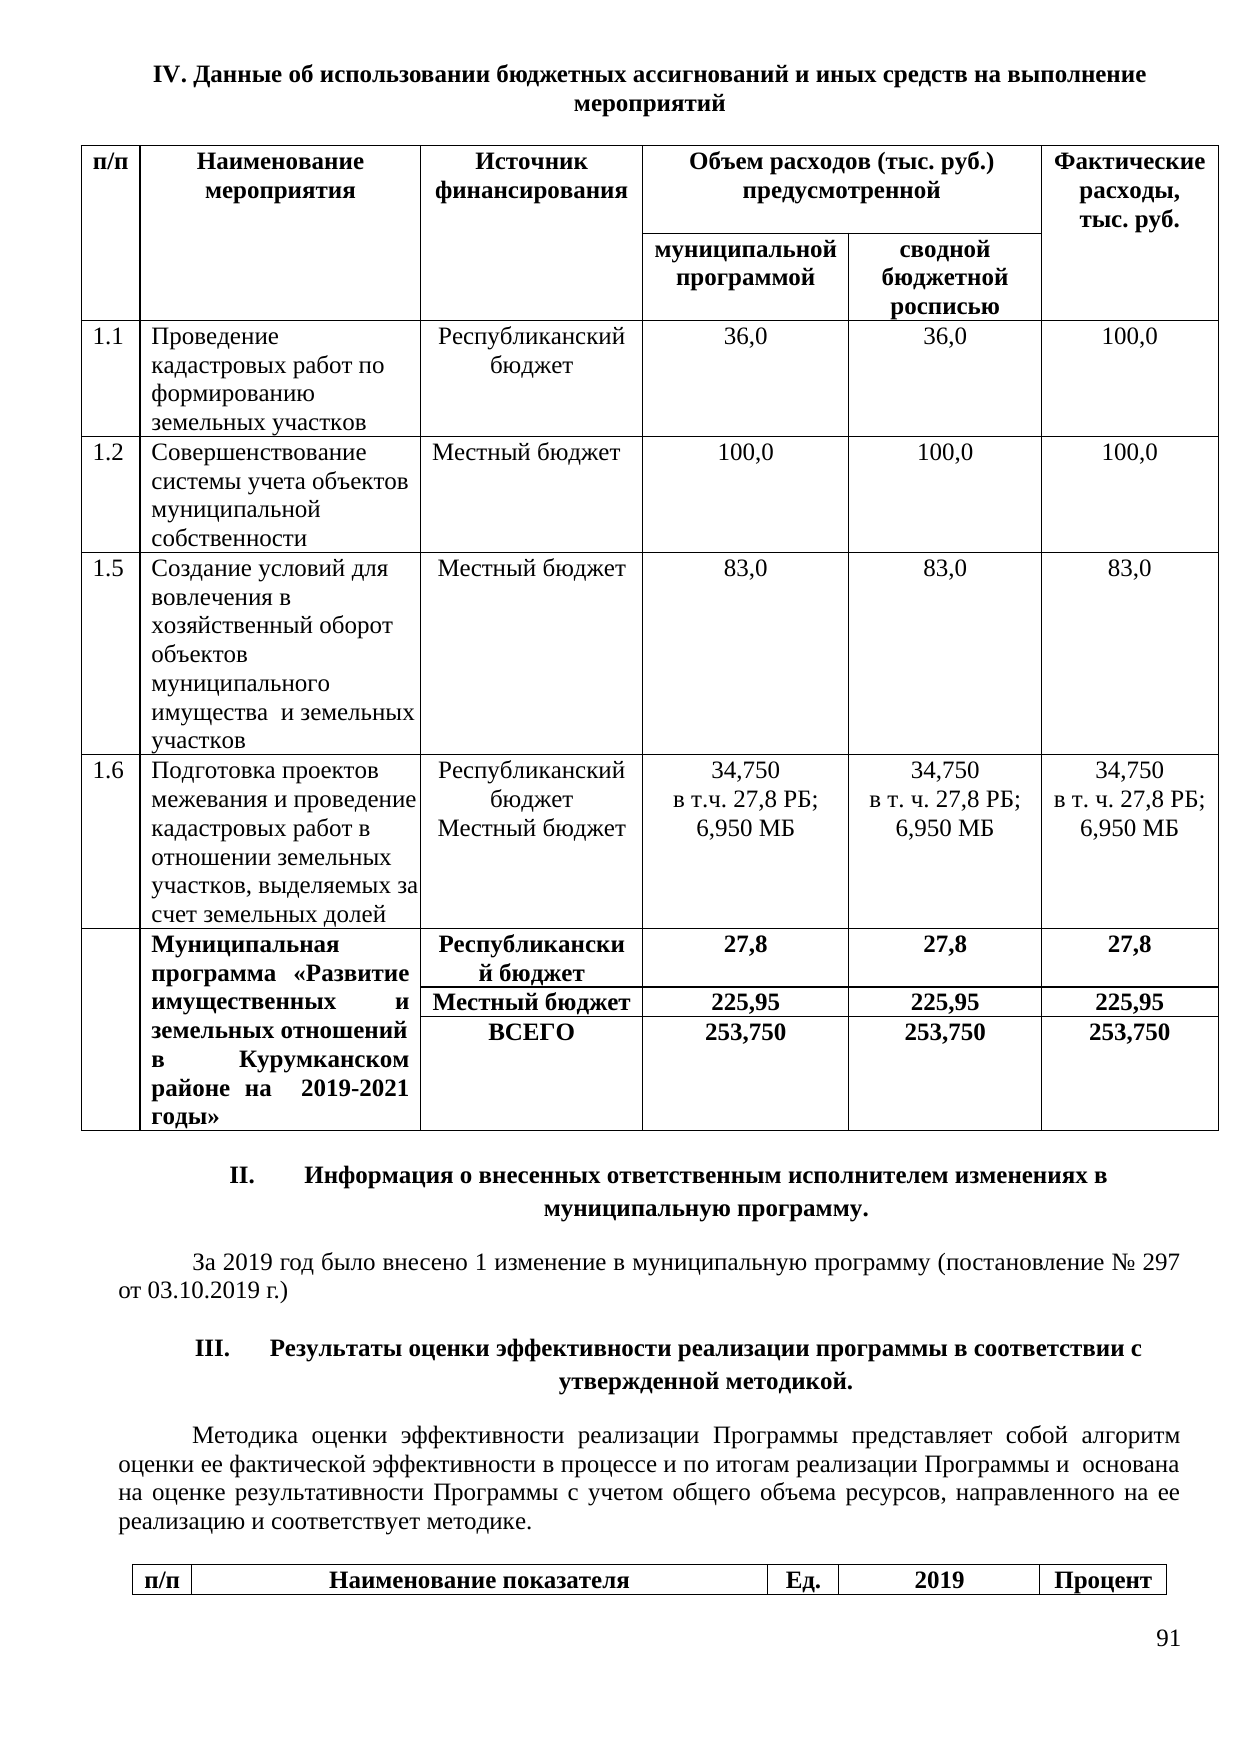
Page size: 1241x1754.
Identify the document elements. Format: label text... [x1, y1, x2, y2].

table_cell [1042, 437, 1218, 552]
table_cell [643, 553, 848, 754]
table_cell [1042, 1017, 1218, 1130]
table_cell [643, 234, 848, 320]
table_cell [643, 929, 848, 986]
text За 2019 год было внесено 1 изменение в муниципальную программу (постановление № 297 от 03.10.2019 г.) [118, 1247, 1181, 1304]
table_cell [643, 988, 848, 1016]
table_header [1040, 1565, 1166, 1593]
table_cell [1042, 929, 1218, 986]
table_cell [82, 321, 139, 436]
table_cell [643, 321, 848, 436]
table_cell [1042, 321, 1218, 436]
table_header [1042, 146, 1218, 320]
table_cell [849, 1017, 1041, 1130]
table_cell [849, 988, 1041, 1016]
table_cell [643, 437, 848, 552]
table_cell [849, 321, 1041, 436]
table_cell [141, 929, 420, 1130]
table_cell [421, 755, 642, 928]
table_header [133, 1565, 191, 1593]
text IV. Данные об использовании бюджетных ассигнований и иных средств на выполнение мероприятий [118, 59, 1181, 117]
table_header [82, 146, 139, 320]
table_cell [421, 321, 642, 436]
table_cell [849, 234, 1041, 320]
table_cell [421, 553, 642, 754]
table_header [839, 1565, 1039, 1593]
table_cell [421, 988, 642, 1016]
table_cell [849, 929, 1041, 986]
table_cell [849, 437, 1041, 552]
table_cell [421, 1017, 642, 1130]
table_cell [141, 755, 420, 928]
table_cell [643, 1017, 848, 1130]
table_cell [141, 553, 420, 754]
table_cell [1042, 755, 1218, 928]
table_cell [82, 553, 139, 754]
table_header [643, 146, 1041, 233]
list Результаты оценки эффективности реализации программы в соответствии с утвержденной методикой. [156, 1333, 1181, 1395]
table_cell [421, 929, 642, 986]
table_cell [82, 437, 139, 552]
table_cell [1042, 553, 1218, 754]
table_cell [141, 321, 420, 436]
text Методика оценки эффективности реализации Программы представляет собой алгоритм оценки ее фактической эффективности в процессе и по итогам реализации Программы и основана на оценке результативности Программы с учетом общего объема ресурсов, направленного на ее реализацию и соответствует методике. [118, 1420, 1181, 1535]
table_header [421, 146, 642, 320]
list Информация о внесенных ответственным исполнителем изменениях в муниципальную программу. [156, 1160, 1181, 1222]
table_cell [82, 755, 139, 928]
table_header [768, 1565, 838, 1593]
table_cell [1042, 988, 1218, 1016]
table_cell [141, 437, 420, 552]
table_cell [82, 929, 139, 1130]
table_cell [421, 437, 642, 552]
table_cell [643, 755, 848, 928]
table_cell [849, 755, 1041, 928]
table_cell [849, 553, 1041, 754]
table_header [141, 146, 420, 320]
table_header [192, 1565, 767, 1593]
